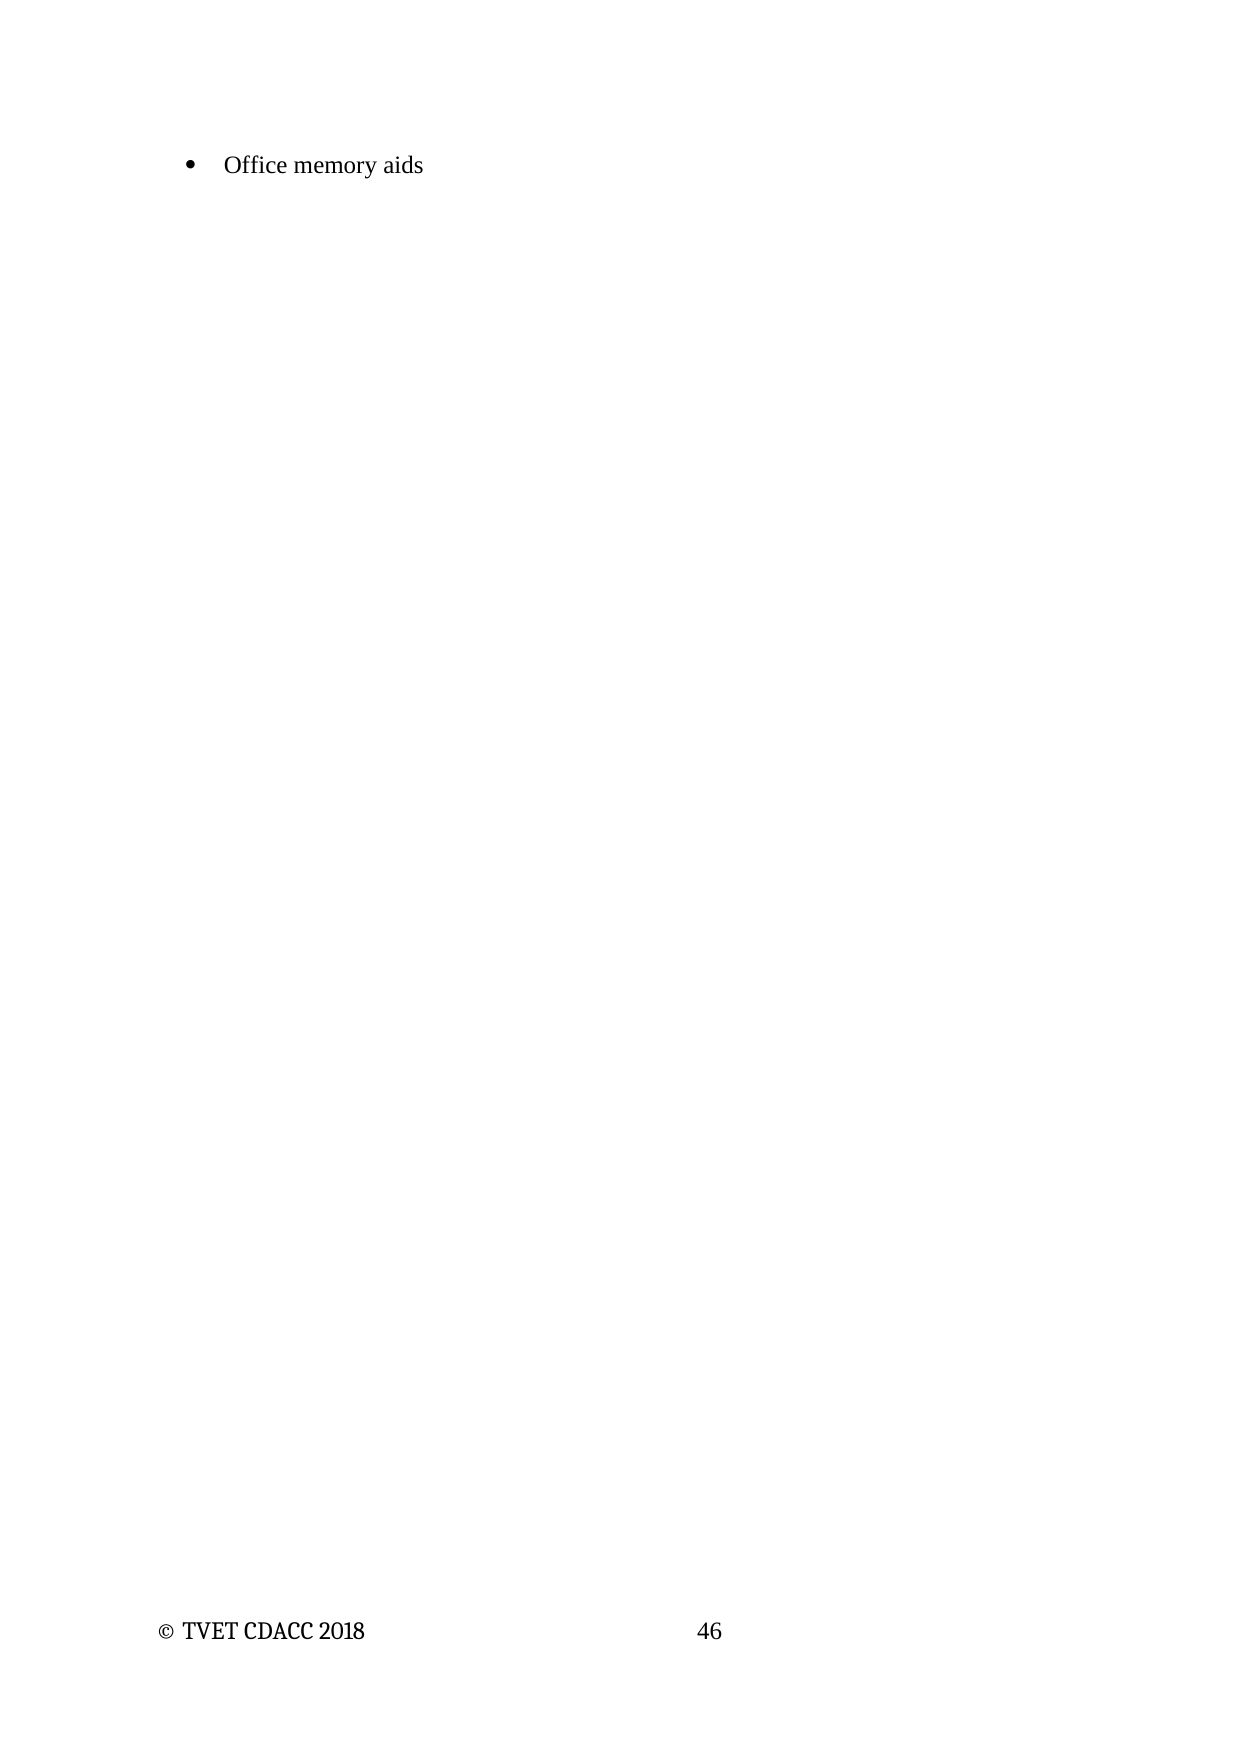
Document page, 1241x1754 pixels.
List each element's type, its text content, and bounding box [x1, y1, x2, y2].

list Office memory aids [186, 151, 1090, 179]
